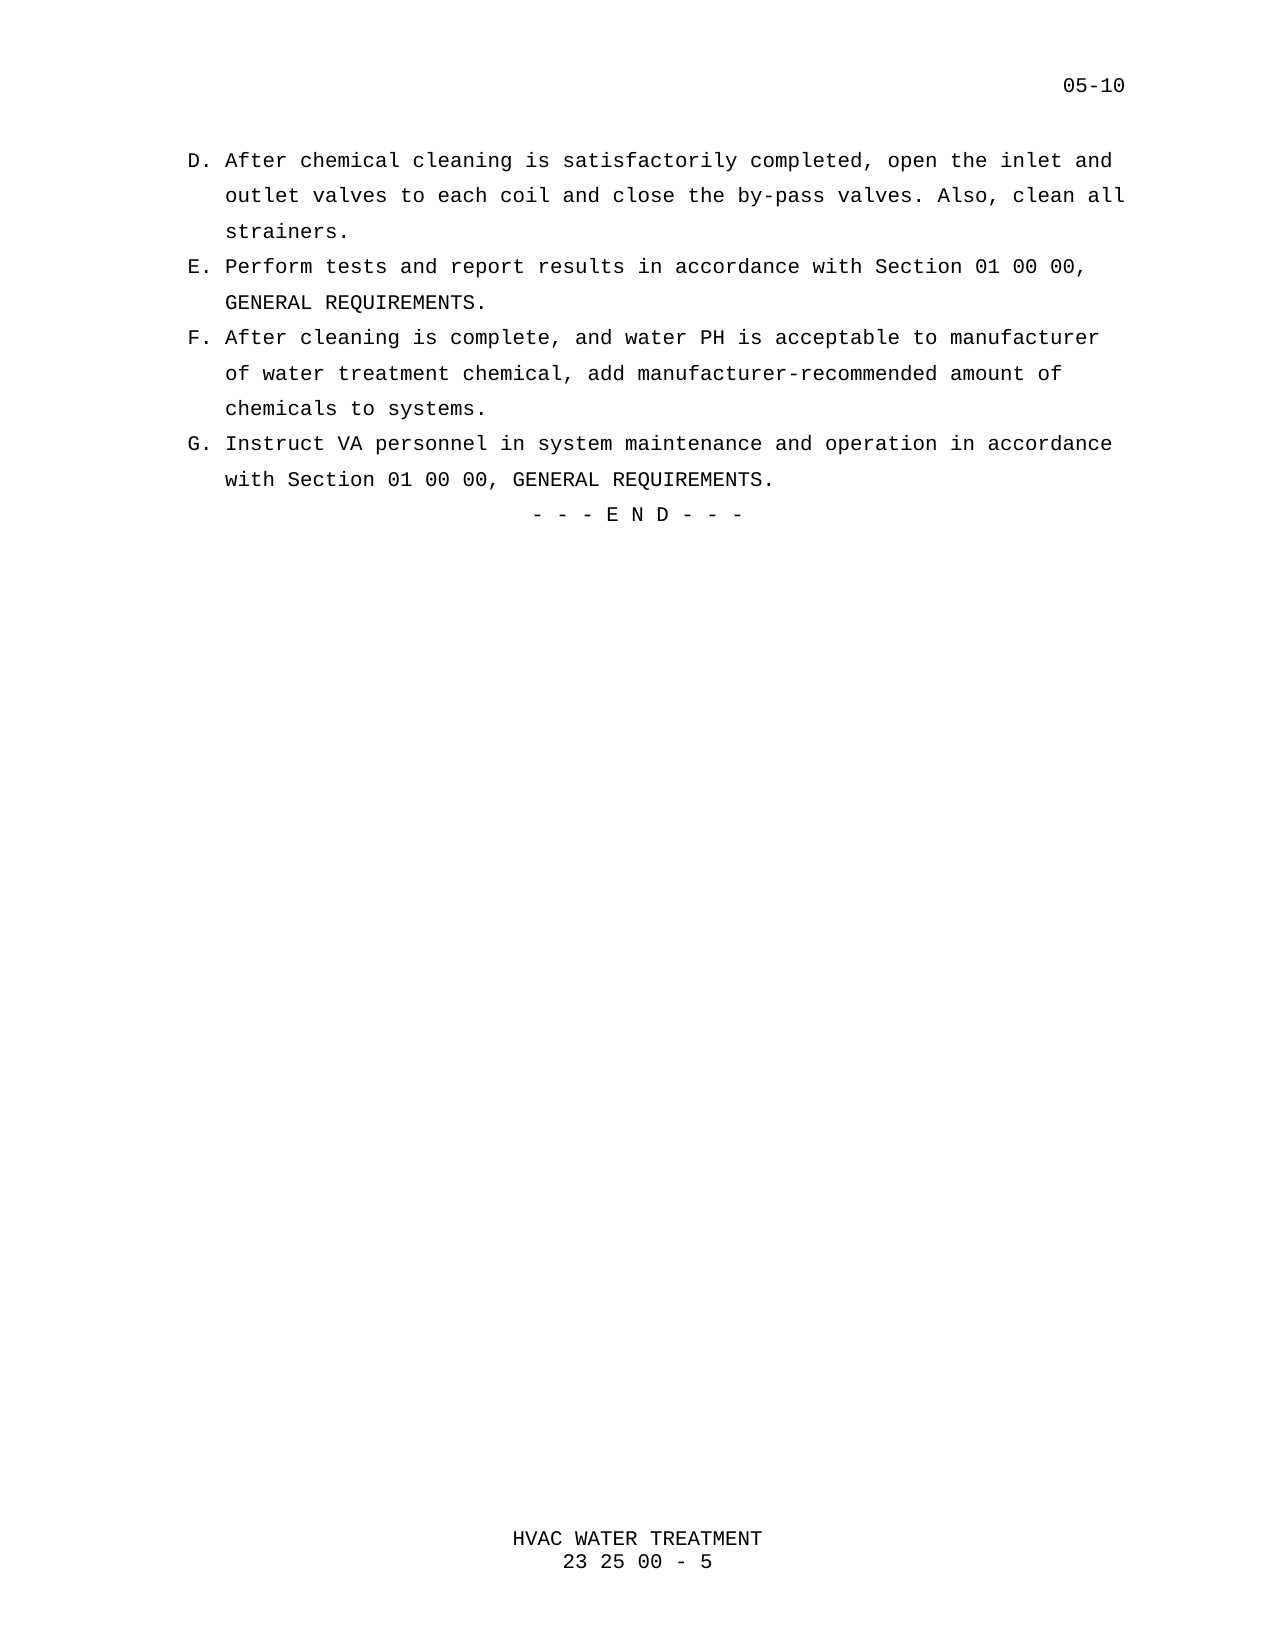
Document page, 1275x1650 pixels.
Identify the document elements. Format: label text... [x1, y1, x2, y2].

text F. After cleaning is complete, and water PH is acceptable to manufacturer of water treatment chemical, add manufacturer-recommended amount of chemicals to systems. [187, 327, 1125, 422]
text - - - E N D - - - [150, 504, 1125, 528]
text D. After chemical cleaning is satisfactorily completed, open the inlet and outlet valves to each coil and close the by-pass valves. Also, clean all strainers. [187, 150, 1125, 244]
text E. Perform tests and report results in accordance with Section 01 00 00, GENERAL REQUIREMENTS. [187, 256, 1125, 315]
text G. Instruct VA personnel in system maintenance and operation in accordance with Section 01 00 00, GENERAL REQUIREMENTS. [187, 433, 1125, 492]
